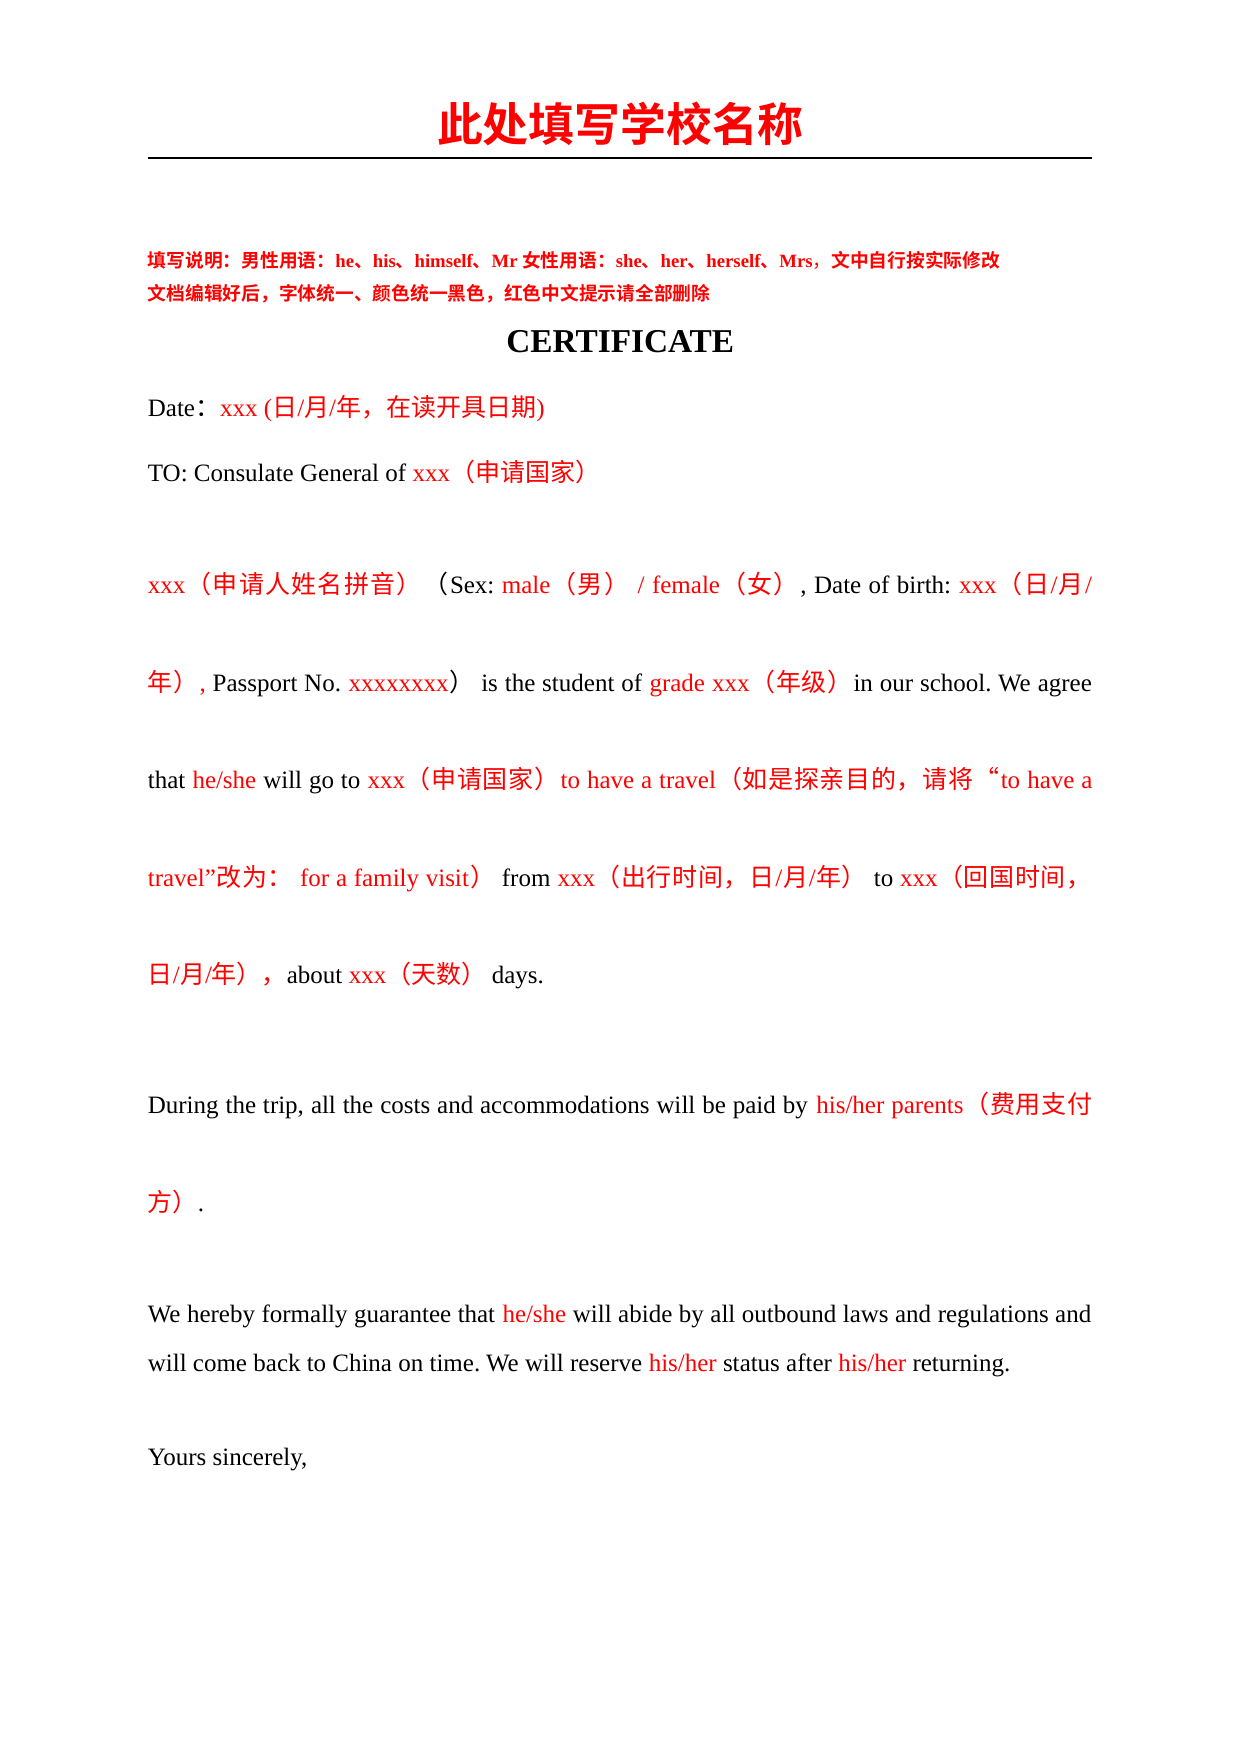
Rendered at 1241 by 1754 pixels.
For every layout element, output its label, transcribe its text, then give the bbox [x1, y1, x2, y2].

text 文档编辑好后，字体统一、颜色统一黑色，红色中文提示请全部删除 [148, 276, 1092, 308]
title CERTIFICATE [148, 308, 1092, 373]
text 填写说明：男性用语：he、his、himself、Mr 女性用语：she、her、herself、Mrs，文中自行按实际修改 [148, 243, 1092, 276]
text During the trip, all the costs and accommodations will be paid by his/her parents（费用支付方）. [148, 1070, 1092, 1233]
text We hereby formally guarantee that he/she will abide by all outbound laws and regulations and will come back to China on time. We will reserve his/her status after his/her returning. [148, 1298, 1092, 1379]
title TO: Consulate General of xxx（申请国家） [148, 438, 1092, 503]
text Yours sincerely, [148, 1440, 1092, 1473]
text xxx（申请人姓名拼音）（Sex: male（男） / female（女）, Date of birth: xxx（日/月/年）, Passport No. xxxxxxxx） is the student of grade xxx（年级）in our school. We agree that he/she will go to xxx（申请国家）to have a travel（如是探亲目的，请将“to have a travel”改为： for a family visit） from xxx（出行时间，日/月/年） to xxx（回国时间，日/月/年），about xxx（天数） days. [148, 550, 1092, 1005]
title Date：xxx (日/月/年，在读开具日期) [148, 373, 1092, 438]
